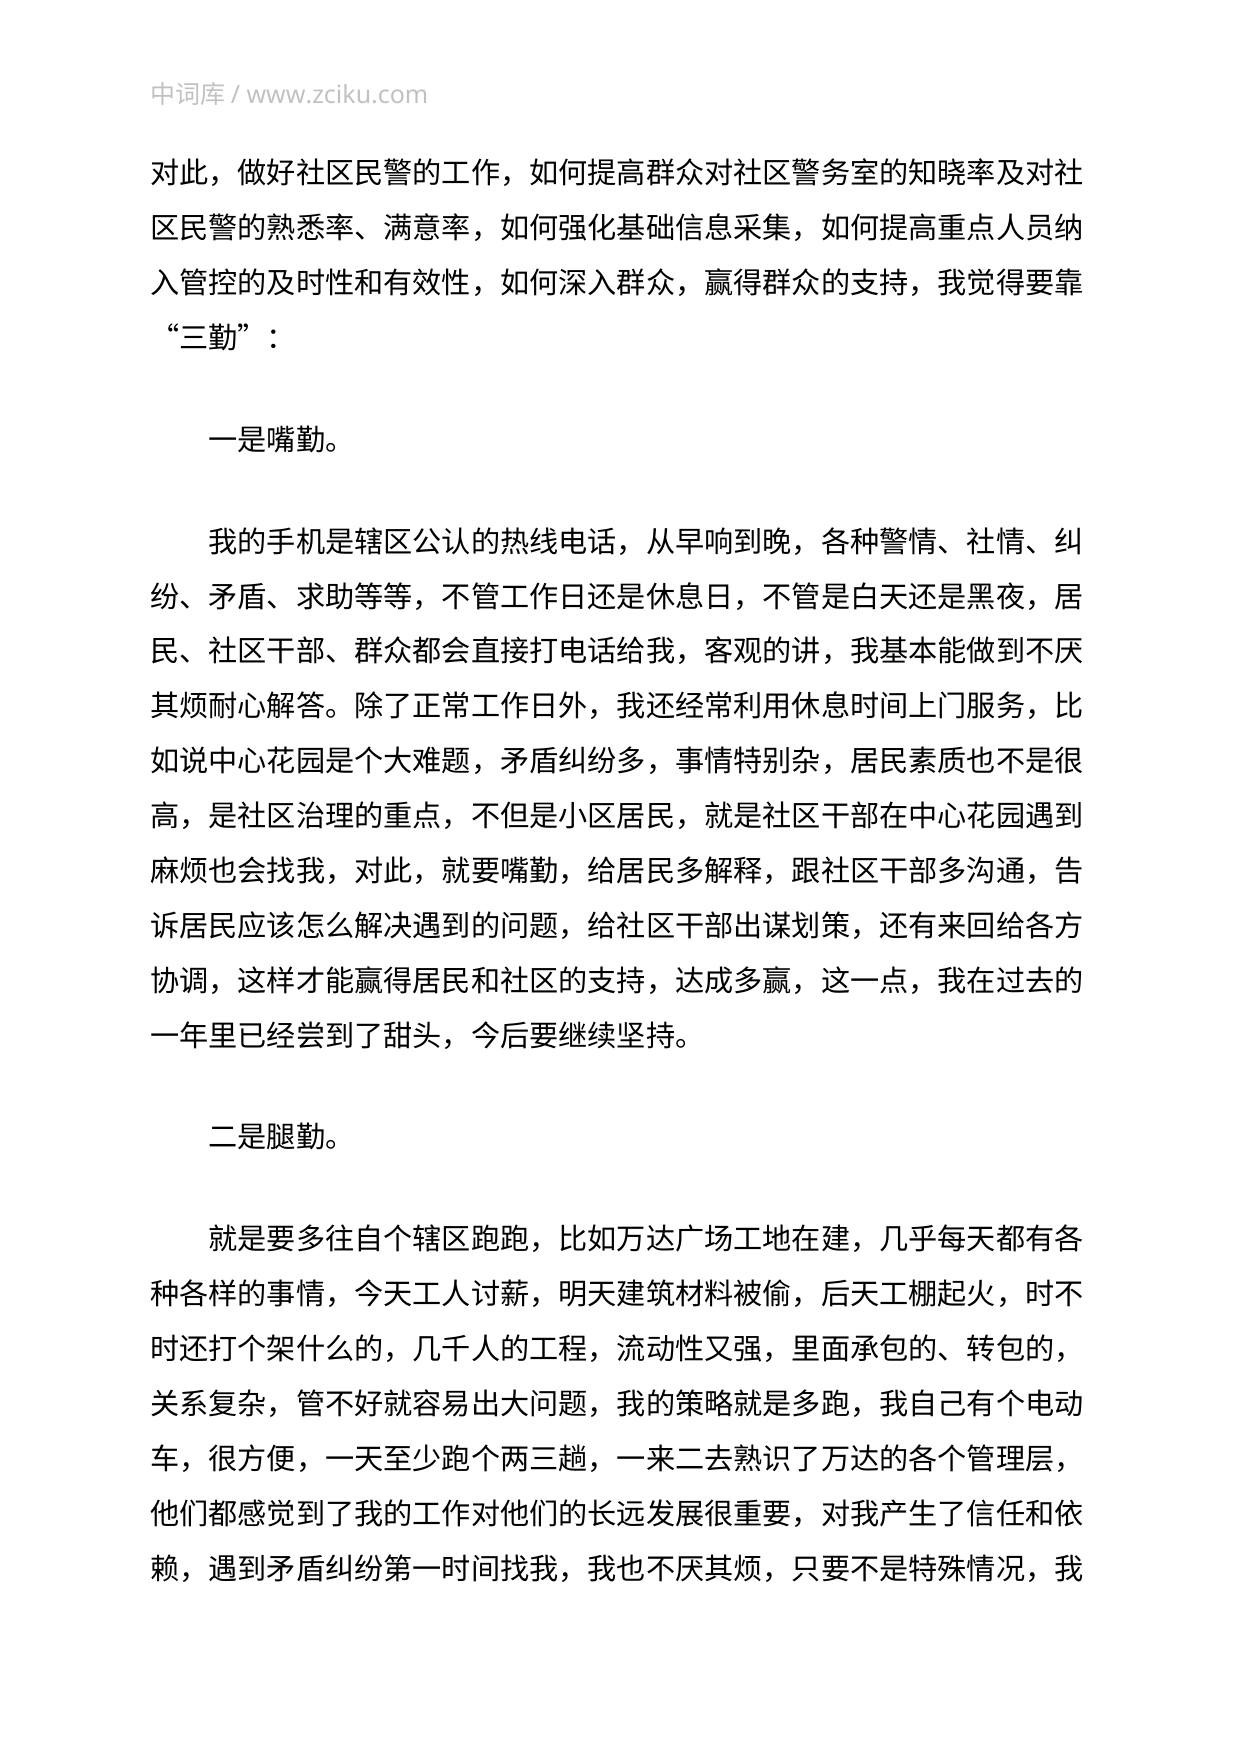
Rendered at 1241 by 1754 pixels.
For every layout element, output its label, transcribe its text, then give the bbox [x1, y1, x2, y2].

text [150, 150, 1090, 357]
text 我的手机是辖区公认的热线电话，从早响到晚，各种警情、社情、纠纷、矛盾、求助等等，不管工作日还是休息日，不管是白天还是黑夜，居民、社区干部、群众都会直接打电话给我，客观的讲，我基本能做到不厌其烦耐心解答。除了正常工作日外，我还经常利用休息时间上门服务，比如说中心花园是个大难题，矛盾纠纷多，事情特别杂，居民素质也不是很高，是社区治理的重点，不但是小区居民，就是社区干部在中心花园遇到麻烦也会找我，对此，就要嘴勤，给居民多解释，跟社区干部多沟通，告诉居民应该怎么解决遇到的问题，给社区干部出谋划策，还有来回给各方协调，这样才能赢得居民和社区的支持，达成多赢，这一点，我在过去的一年里已经尝到了甜头，今后要继续坚持。 [150, 518, 1090, 1054]
text 二是腿勤。 [150, 1114, 1090, 1156]
text 一是嘴勤。 [150, 416, 1090, 459]
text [150, 1216, 1090, 1587]
